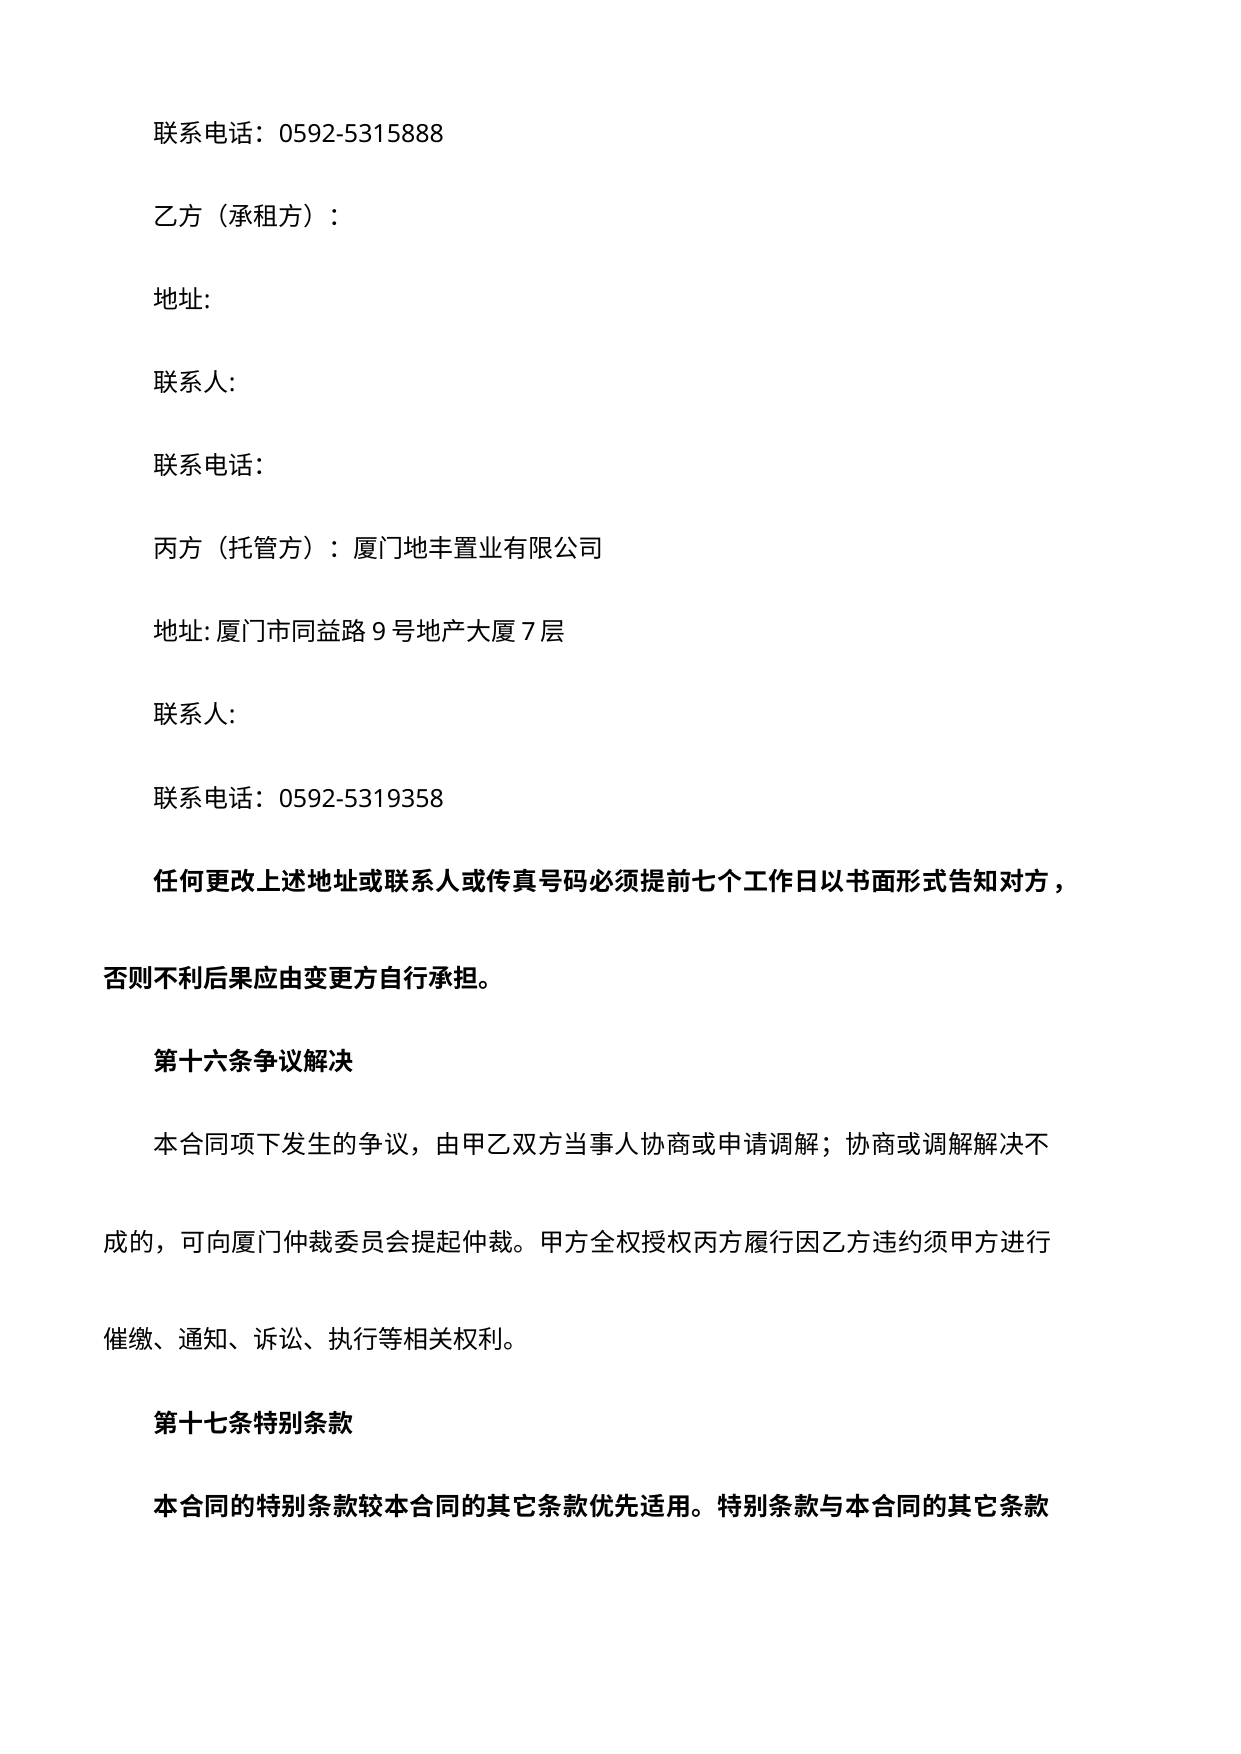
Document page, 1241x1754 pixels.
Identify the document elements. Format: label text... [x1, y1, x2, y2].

text 乙方（承租方）： [103, 182, 1053, 247]
text 地址: 厦门市同益路9号地产大厦7层 [103, 597, 1053, 662]
text 联系人: [103, 348, 1053, 413]
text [103, 1472, 1053, 1537]
text 联系电话：0592-5319358 [103, 764, 1053, 829]
text 联系电话： [103, 431, 1053, 496]
text 地址: [103, 265, 1053, 330]
text 本合同项下发生的争议，由甲乙双方当事人协商或申请调解；协商或调解解决不成的，可向厦门仲裁委员会提起仲裁。甲方全权授权丙方履行因乙方违约须甲方进行催缴、通知、诉讼、执行等相关权利。 [103, 1111, 1053, 1371]
text 第十七条特别条款 [103, 1389, 1053, 1454]
text 第十六条争议解决 [103, 1027, 1053, 1092]
text 联系电话：0592-5315888 [103, 99, 1053, 164]
text 丙方（托管方）：厦门地丰置业有限公司 [103, 514, 1053, 579]
text 联系人: [103, 681, 1053, 746]
text 任何更改上述地址或联系人或传真号码必须提前七个工作日以书面形式告知对方，否则不利后果应由变更方自行承担。 [103, 847, 1053, 1009]
